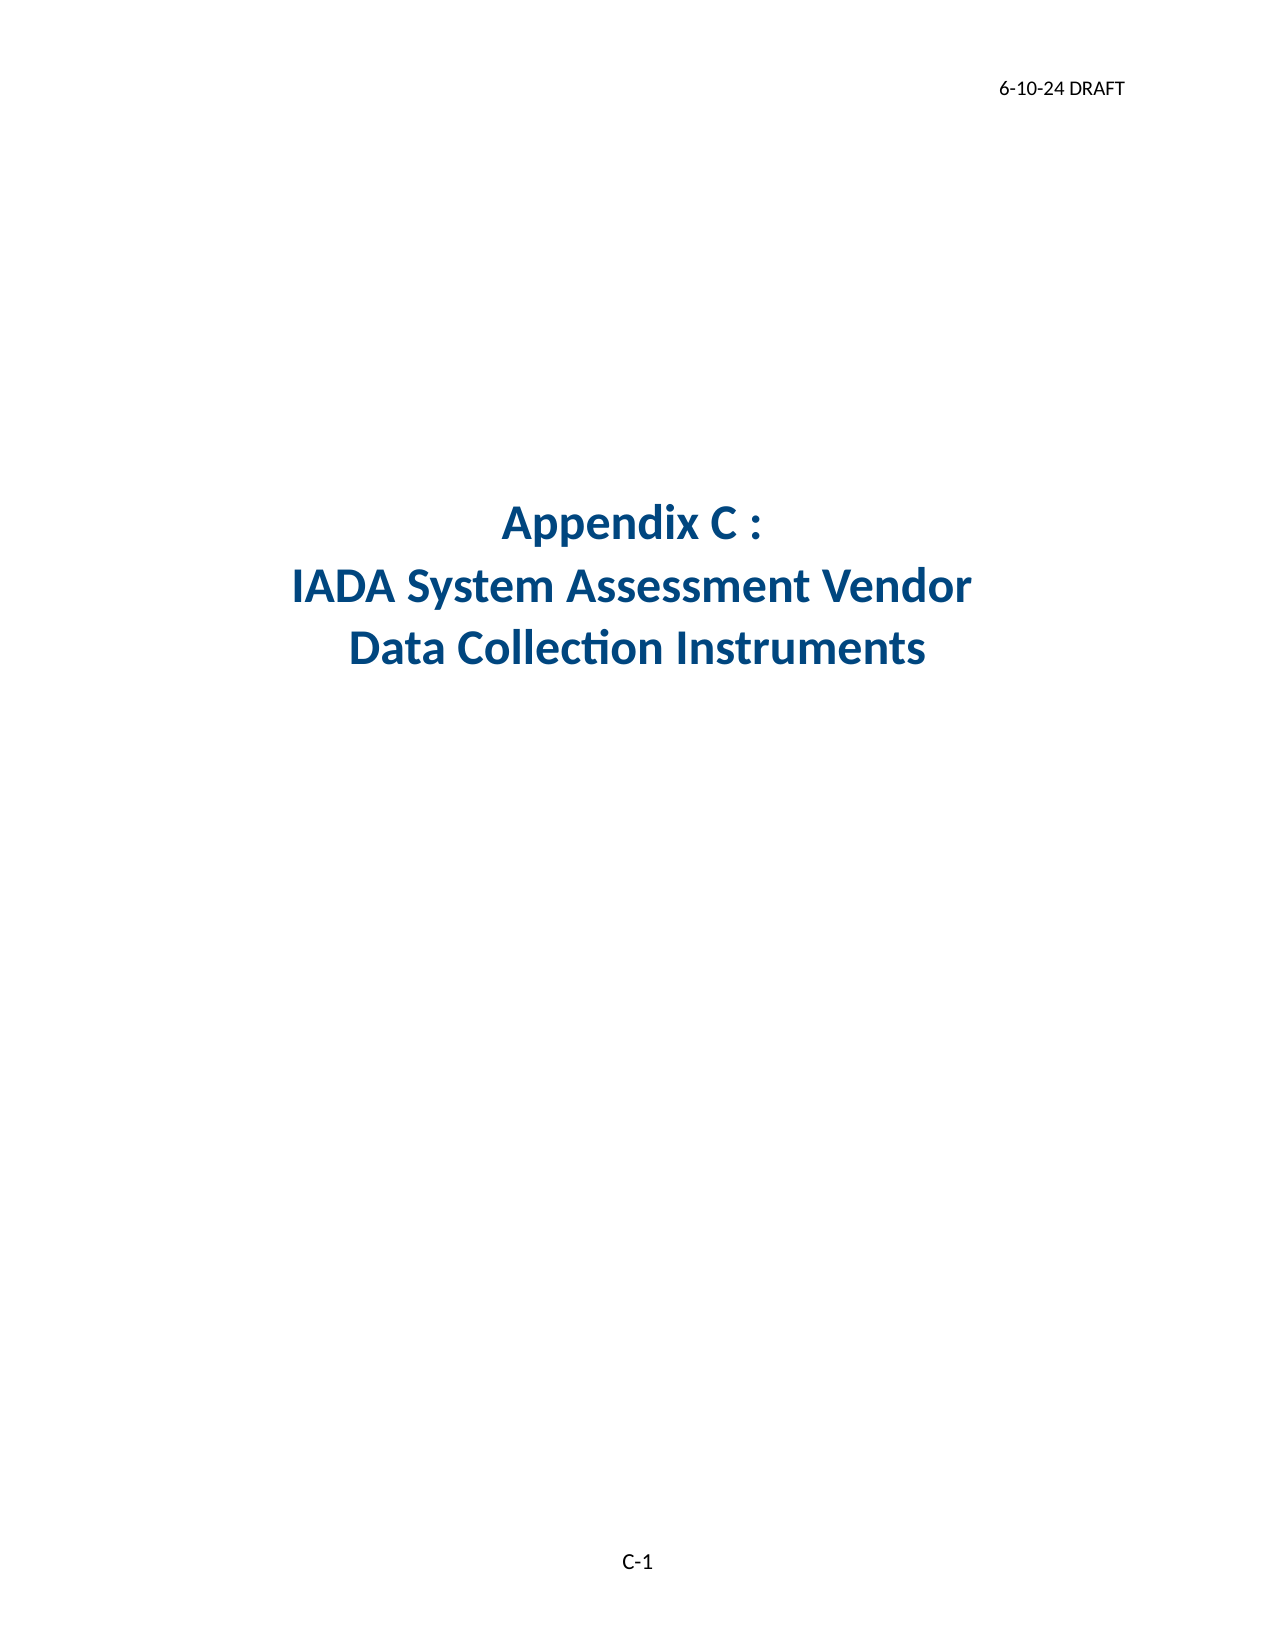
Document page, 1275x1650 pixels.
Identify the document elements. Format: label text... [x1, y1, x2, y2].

text Appendix C : IADA System Assessment Vendor Data Collection Instruments [144, 469, 1131, 698]
